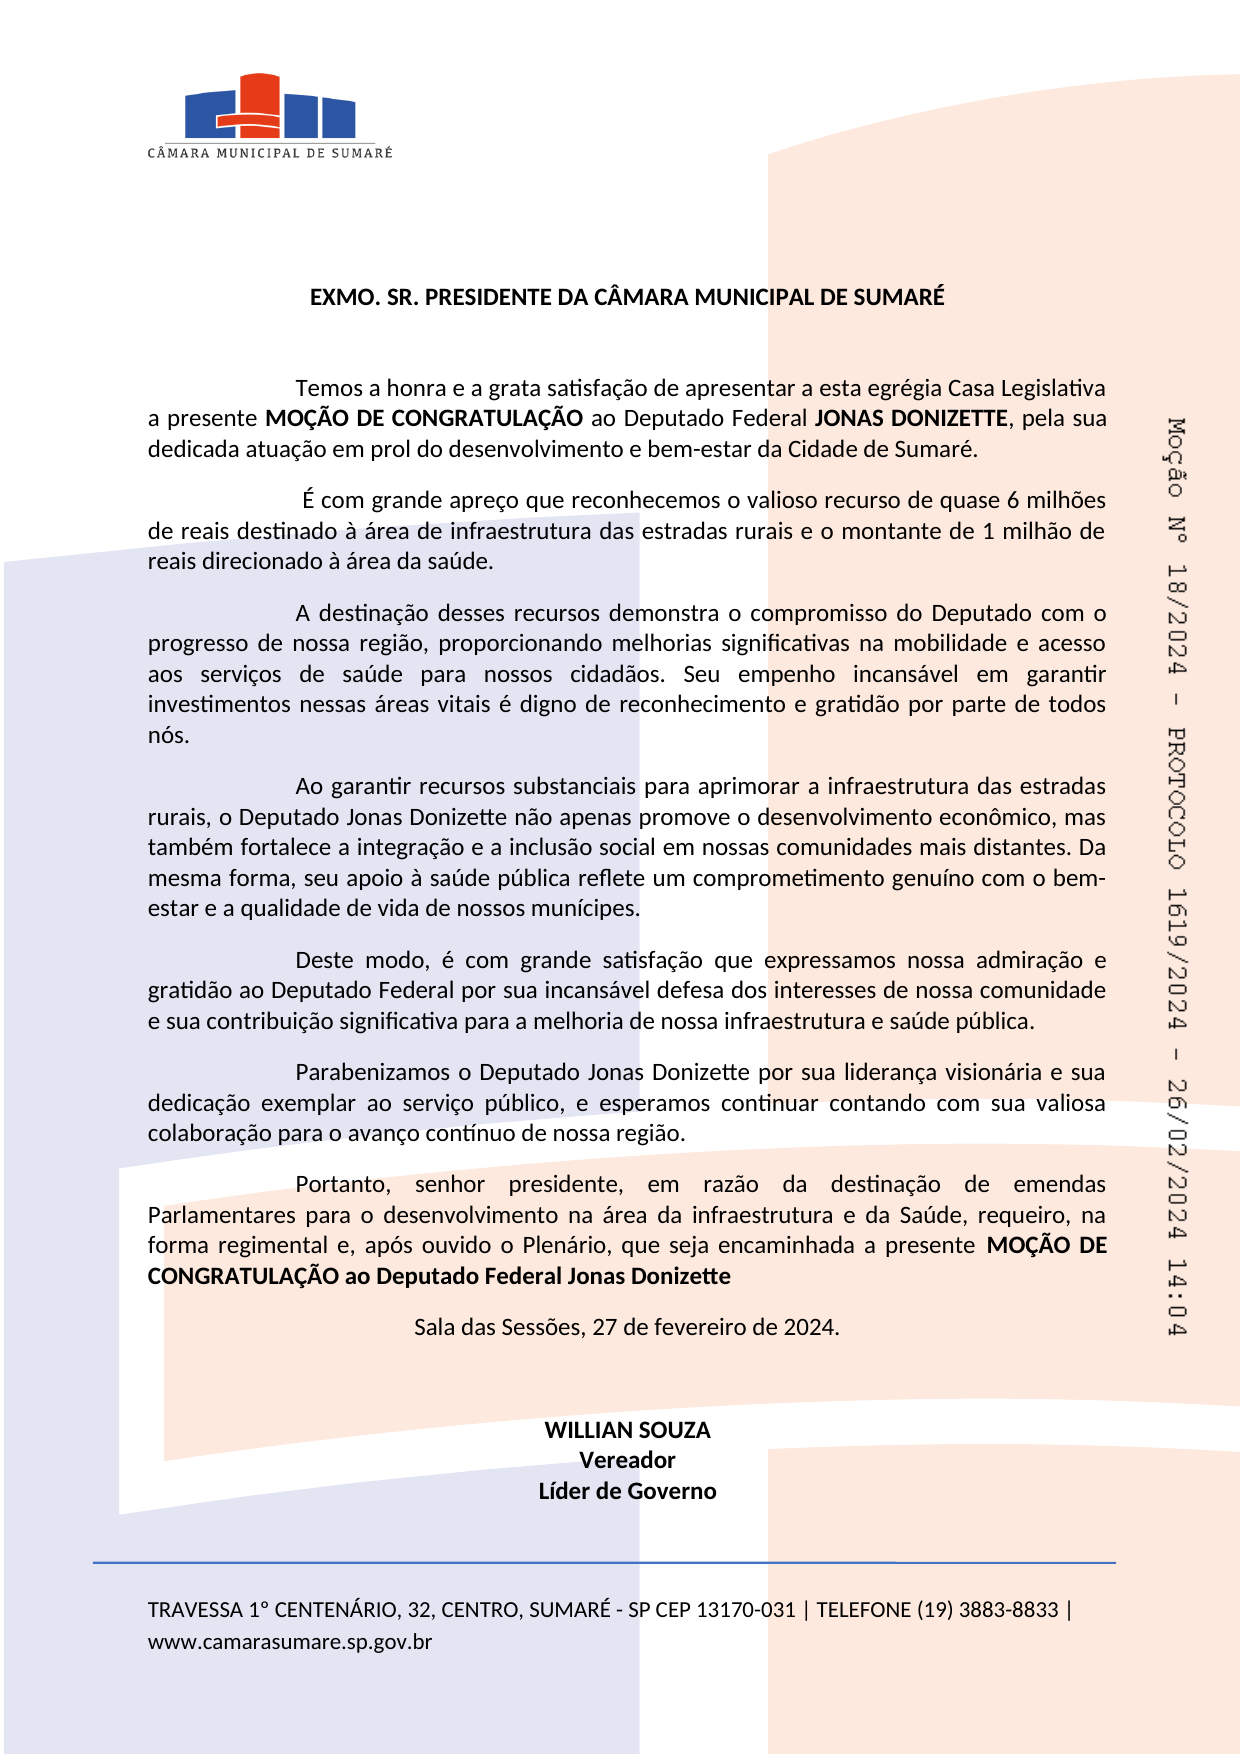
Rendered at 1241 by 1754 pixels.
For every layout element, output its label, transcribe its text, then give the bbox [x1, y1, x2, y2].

text Ao garantir recursos substanciais para aprimorar a infraestrutura das estradas rurais, o Deputado Jonas Donizette não apenas promove o desenvolvimento econômico, mas também fortalece a integração e a inclusão social em nossas comunidades mais distantes. Da mesma forma, seu apoio à saúde pública reflete um comprometimento genuíno com o bem-estar e a qualidade de vida de nossos munícipes. [148, 770, 1107, 923]
text Deste modo, é com grande satisfação que expressamos nossa admiração e gratidão ao Deputado Federal por sua incansável defesa dos interesses de nossa comunidade e sua contribuição significativa para a melhoria de nossa infraestrutura e saúde pública. [148, 944, 1107, 1035]
text Temos a honra e a grata satisfação de apresentar a esta egrégia Casa Legislativa a presente MOÇÃO DE CONGRATULAÇÃO ao Deputado Federal JONAS DONIZETTE, pela sua dedicada atuação em prol do desenvolvimento e bem-estar da Cidade de Sumaré. [148, 372, 1107, 464]
text WILLIAN SOUZA [148, 1414, 1107, 1445]
picture [147, 73, 394, 160]
picture [1142, 414, 1205, 1340]
text EXMO. SR. PRESIDENTE DA CÂMARA MUNICIPAL DE SUMARÉ [148, 281, 1107, 311]
text Parabenizamos o Deputado Jonas Donizette por sua liderança visionária e sua dedicação exemplar ao serviço público, e esperamos continuar contando com sua valiosa colaboração para o avanço contínuo de nossa região. [148, 1056, 1107, 1148]
text Vereador Líder de Governo [148, 1445, 1107, 1506]
text Portanto, senhor presidente, em razão da destinação de emendas Parlamentares para o desenvolvimento na área da infraestrutura e da Saúde, requeiro, na forma regimental e, após ouvido o Plenário, que seja encaminhada a presente MOÇÃO DE CONGRATULAÇÃO ao Deputado Federal Jonas Donizette [148, 1168, 1107, 1291]
text É com grande apreço que reconhecemos o valioso recurso de quase 6 milhões de reais destinado à área de infraestrutura das estradas rurais e o montante de 1 milhão de reais direcionado à área da saúde. [148, 484, 1107, 576]
text Sala das Sessões, 27 de fevereiro de 2024. [148, 1311, 1107, 1342]
text A destinação desses recursos demonstra o compromisso do Deputado com o progresso de nossa região, proporcionando melhorias significativas na mobilidade e acesso aos serviços de saúde para nossos cidadãos. Seu empenho incansável em garantir investimentos nessas áreas vitais é digno de reconhecimento e gratidão por parte de todos nós. [148, 597, 1107, 749]
